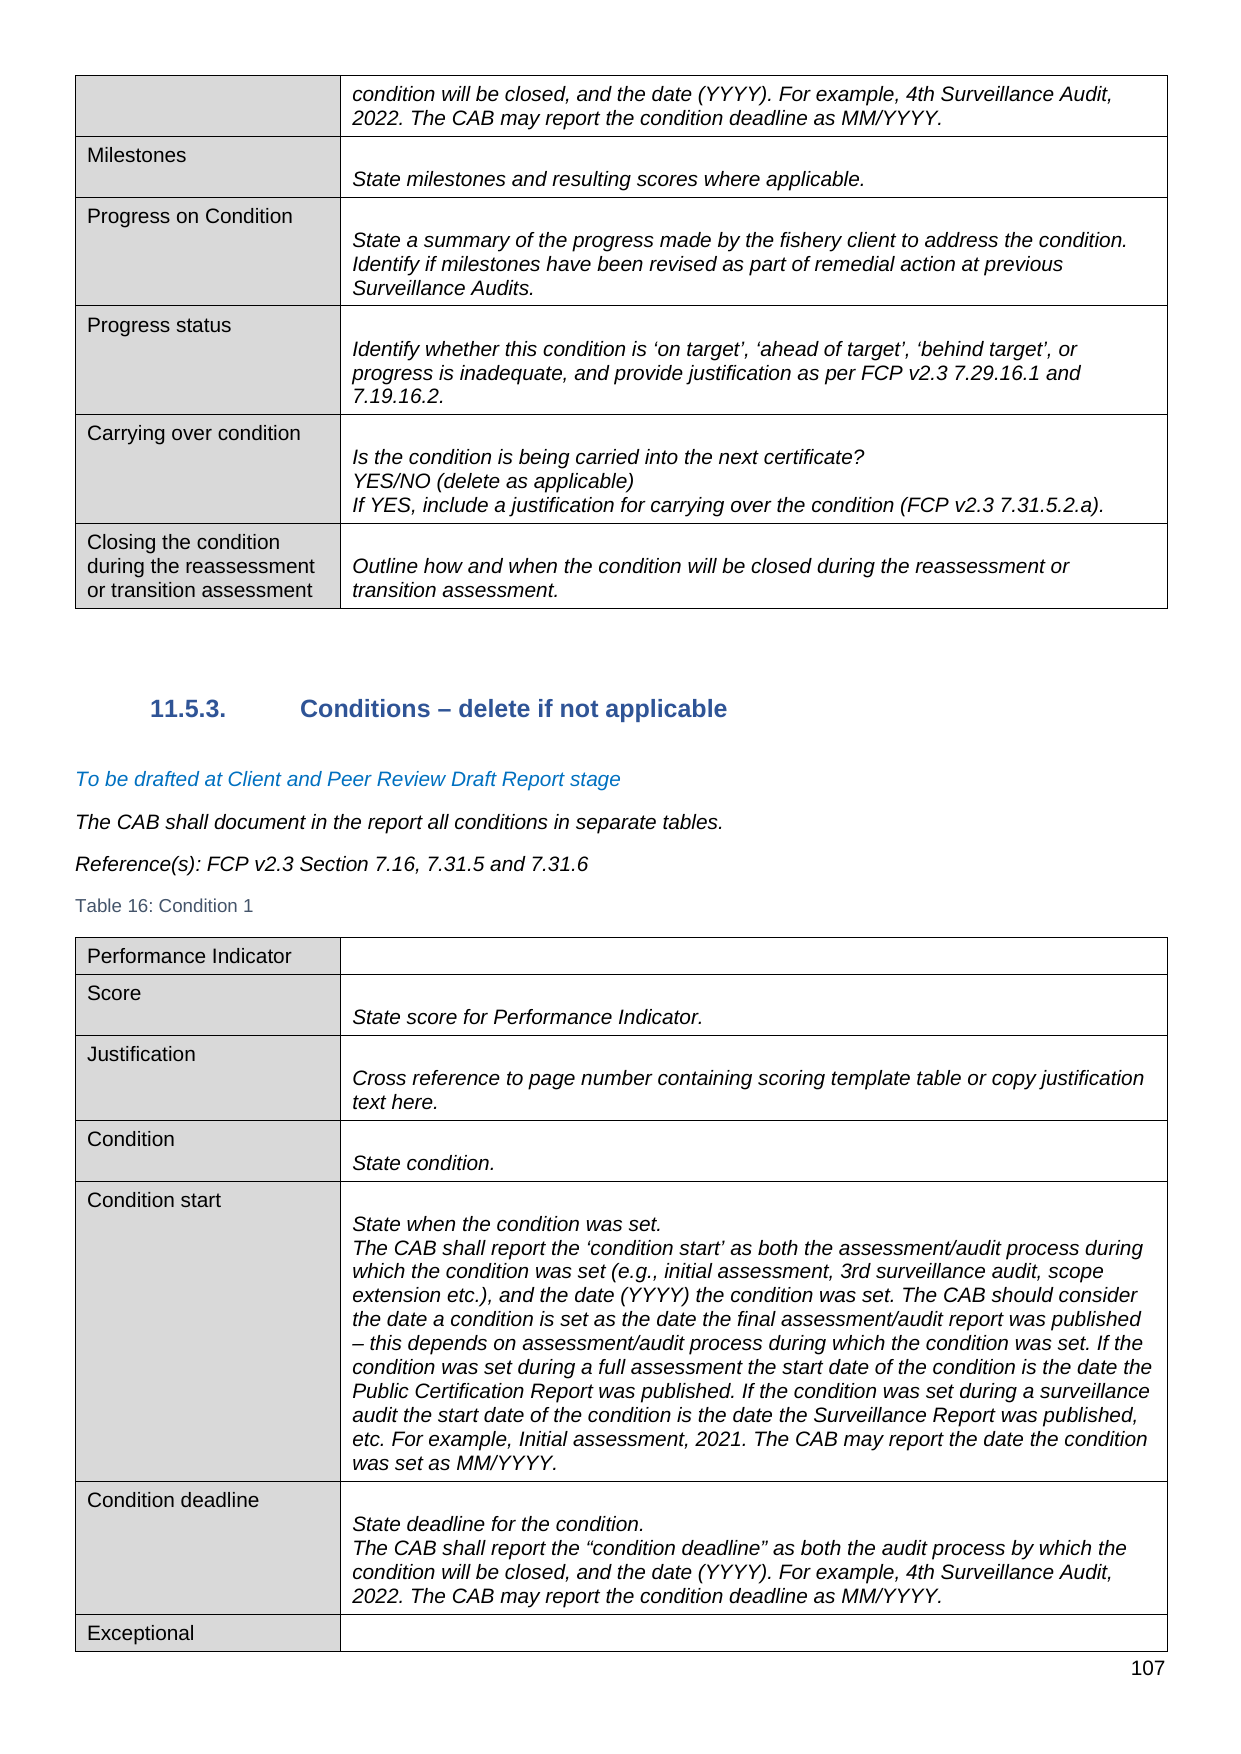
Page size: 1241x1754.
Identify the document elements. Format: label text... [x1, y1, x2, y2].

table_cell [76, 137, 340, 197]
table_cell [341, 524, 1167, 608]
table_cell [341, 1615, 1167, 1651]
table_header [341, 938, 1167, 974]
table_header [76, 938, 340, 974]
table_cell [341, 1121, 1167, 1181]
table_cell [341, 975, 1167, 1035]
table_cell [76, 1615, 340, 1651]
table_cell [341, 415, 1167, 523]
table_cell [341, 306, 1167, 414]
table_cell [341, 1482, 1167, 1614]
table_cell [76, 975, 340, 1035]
text Reference(s): FCP v2.3 Section 7.16, 7.31.5 and 7.31.6 [75, 852, 1165, 876]
subtitle Conditions – delete if not applicable [150, 694, 1165, 722]
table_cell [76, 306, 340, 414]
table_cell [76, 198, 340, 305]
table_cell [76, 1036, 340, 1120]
text To be drafted at Client and Peer Review Draft Report stage [75, 767, 1165, 791]
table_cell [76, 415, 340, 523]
text Table 16: Condition 1 [75, 895, 1165, 916]
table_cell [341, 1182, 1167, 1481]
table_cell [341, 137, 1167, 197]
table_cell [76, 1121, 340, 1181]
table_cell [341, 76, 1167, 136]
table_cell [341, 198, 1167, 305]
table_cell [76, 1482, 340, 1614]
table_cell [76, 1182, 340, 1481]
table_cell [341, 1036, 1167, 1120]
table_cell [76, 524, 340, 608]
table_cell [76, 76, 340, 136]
text The CAB shall document in the report all conditions in separate tables. [75, 810, 1165, 834]
